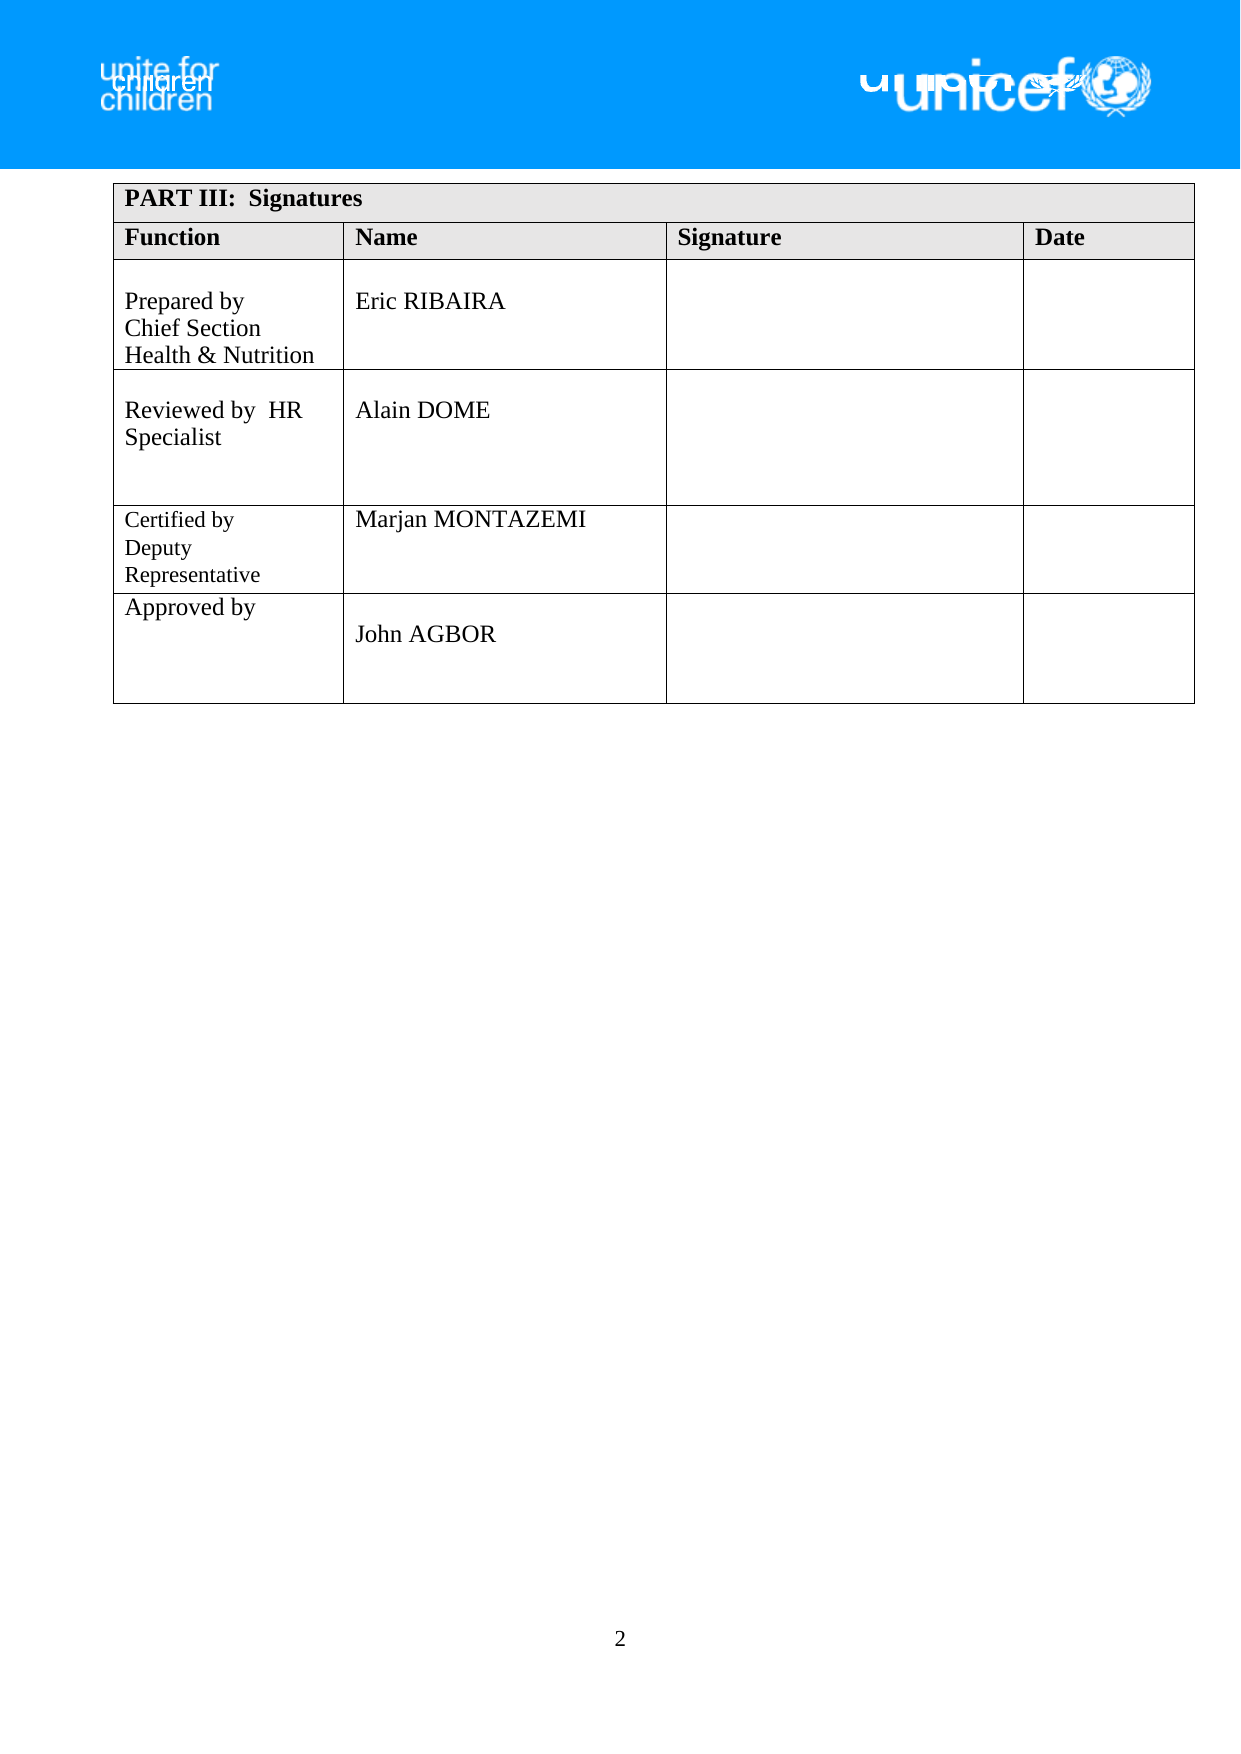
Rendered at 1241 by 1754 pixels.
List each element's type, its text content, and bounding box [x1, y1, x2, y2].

table_cell [1024, 260, 1194, 369]
table_cell [1024, 370, 1194, 505]
table_cell [667, 260, 1023, 369]
table_cell Alain DOME [344, 370, 666, 505]
table_cell [667, 506, 1023, 593]
table_cell [667, 370, 1023, 505]
picture [101, 56, 1153, 119]
table_cell [1024, 506, 1194, 593]
table_cell Prepared by Chief Section Health & Nutrition [114, 260, 343, 369]
table_cell [667, 594, 1023, 703]
table_cell Eric RIBAIRA [344, 260, 666, 369]
table_cell Reviewed by HR Specialist [114, 370, 343, 505]
table_cell John AGBOR [344, 594, 666, 703]
table_cell Marjan MONTAZEMI [344, 506, 666, 593]
table_cell [1024, 594, 1194, 703]
table_cell PART III: Signatures [114, 184, 1194, 222]
table_cell Name [344, 223, 666, 259]
table_cell Date [1024, 223, 1194, 259]
table_cell Signature [667, 223, 1023, 259]
table_cell Certified by Deputy Representative [114, 506, 343, 593]
table_cell Function [114, 223, 343, 259]
table_cell Approved by [114, 594, 343, 703]
